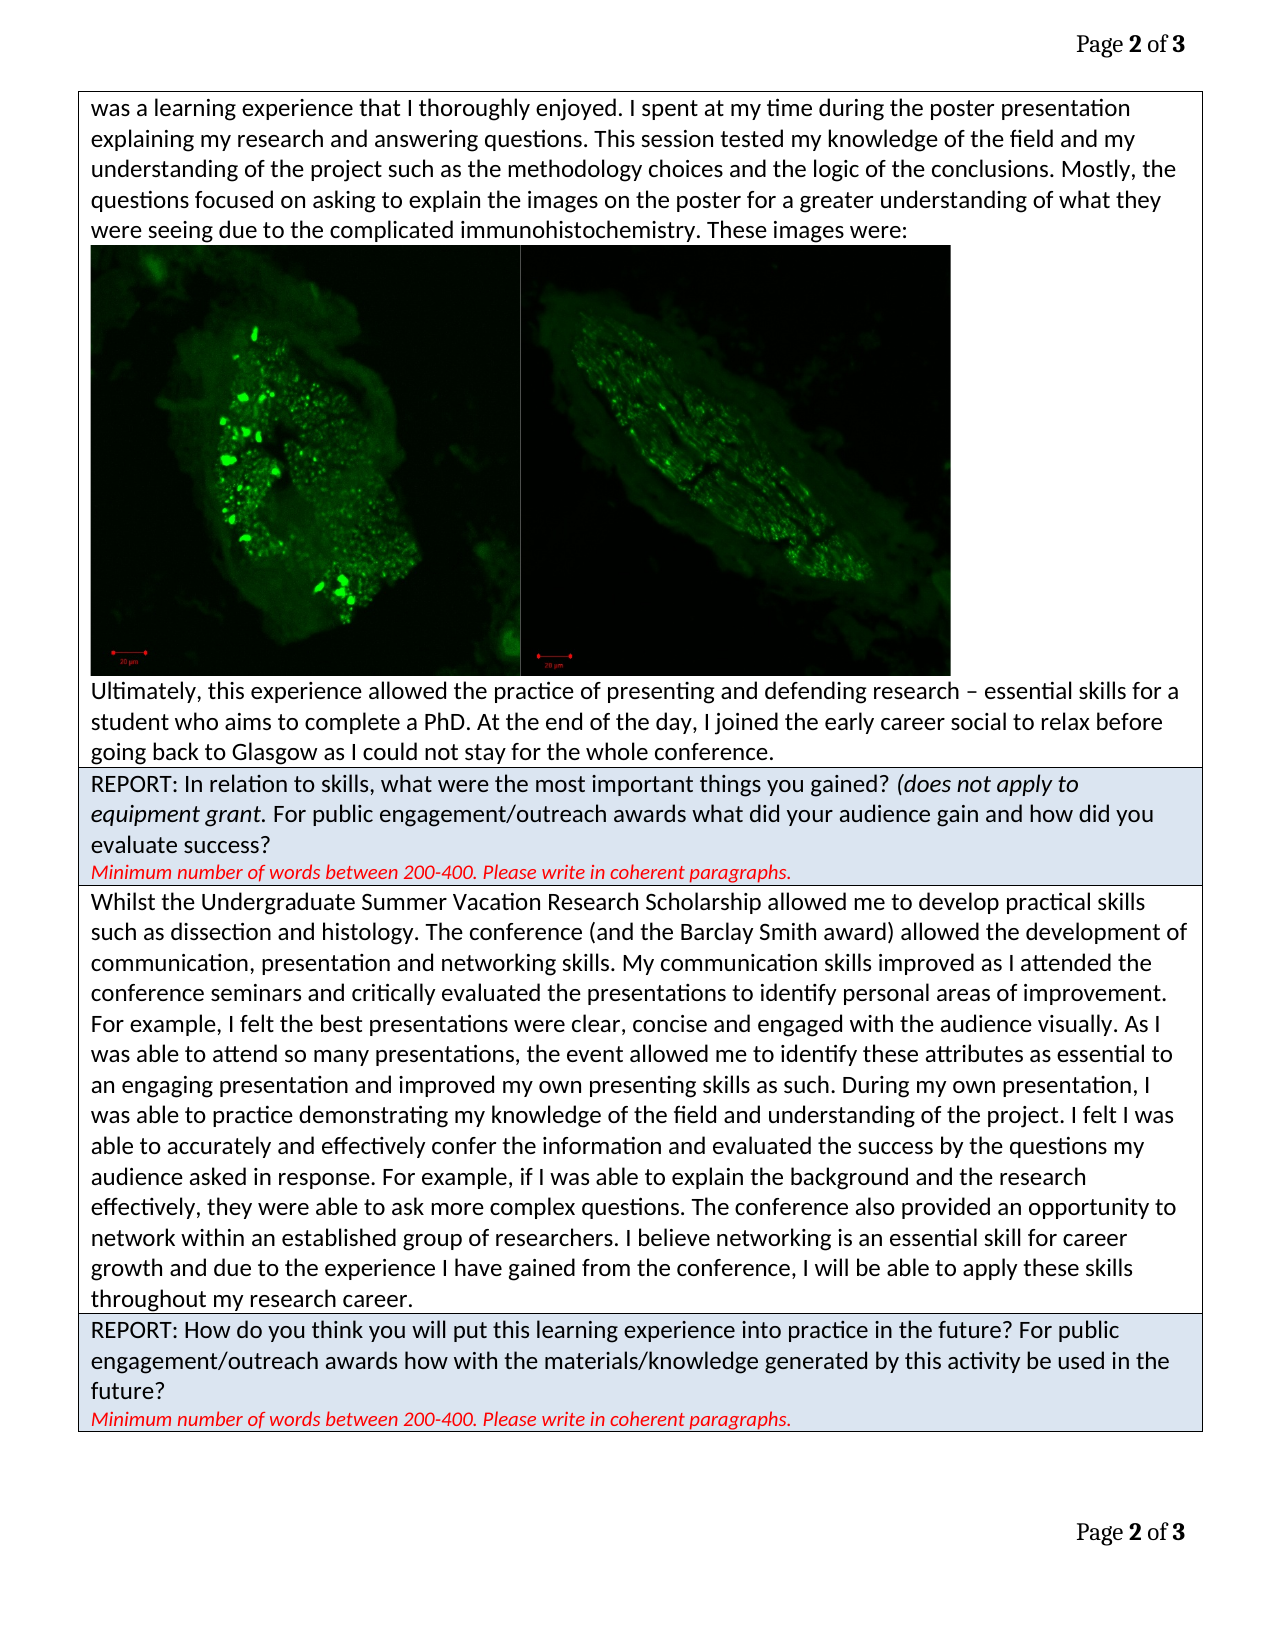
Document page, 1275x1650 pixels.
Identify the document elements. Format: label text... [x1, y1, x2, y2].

picture [90, 245, 951, 676]
table_cell REPORT: In relation to skills, what were the most important things you gained? (does not apply to equipment grant. For public engagement/outreach awards what did your audience gain and how did you evaluate success? Minimum number of words between 200-400. Please write in coherent paragraphs. [79, 768, 1202, 885]
table_cell REPORT: How do you think you will put this learning experience into practice in the future? For public engagement/outreach awards how with the materials/knowledge generated by this activity be used in the future? Minimum number of words between 200-400. Please write in coherent paragraphs. [79, 1314, 1202, 1431]
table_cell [79, 92, 1202, 767]
table_cell Whilst the Undergraduate Summer Vacation Research Scholarship allowed me to develop practical skills such as dissection and histology. The conference (and the Barclay Smith award) allowed the development of communication, presentation and networking skills. My communication skills improved as I attended the conference seminars and critically evaluated the presentations to identify personal areas of improvement. For example, I felt the best presentations were clear, concise and engaged with the audience visually. As I was able to attend so many presentations, the event allowed me to identify these attributes as essential to an engaging presentation and improved my own presenting skills as such. During my own presentation, I was able to practice demonstrating my knowledge of the field and understanding of the project. I felt I was able to accurately and effectively confer the information and evaluated the success by the questions my audience asked in response. For example, if I was able to explain the background and the research effectively, they were able to ask more complex questions. The conference also provided an opportunity to network within an established group of researchers. I believe networking is an essential skill for career growth and due to the experience I have gained from the conference, I will be able to apply these skills throughout my research career. [79, 886, 1202, 1313]
